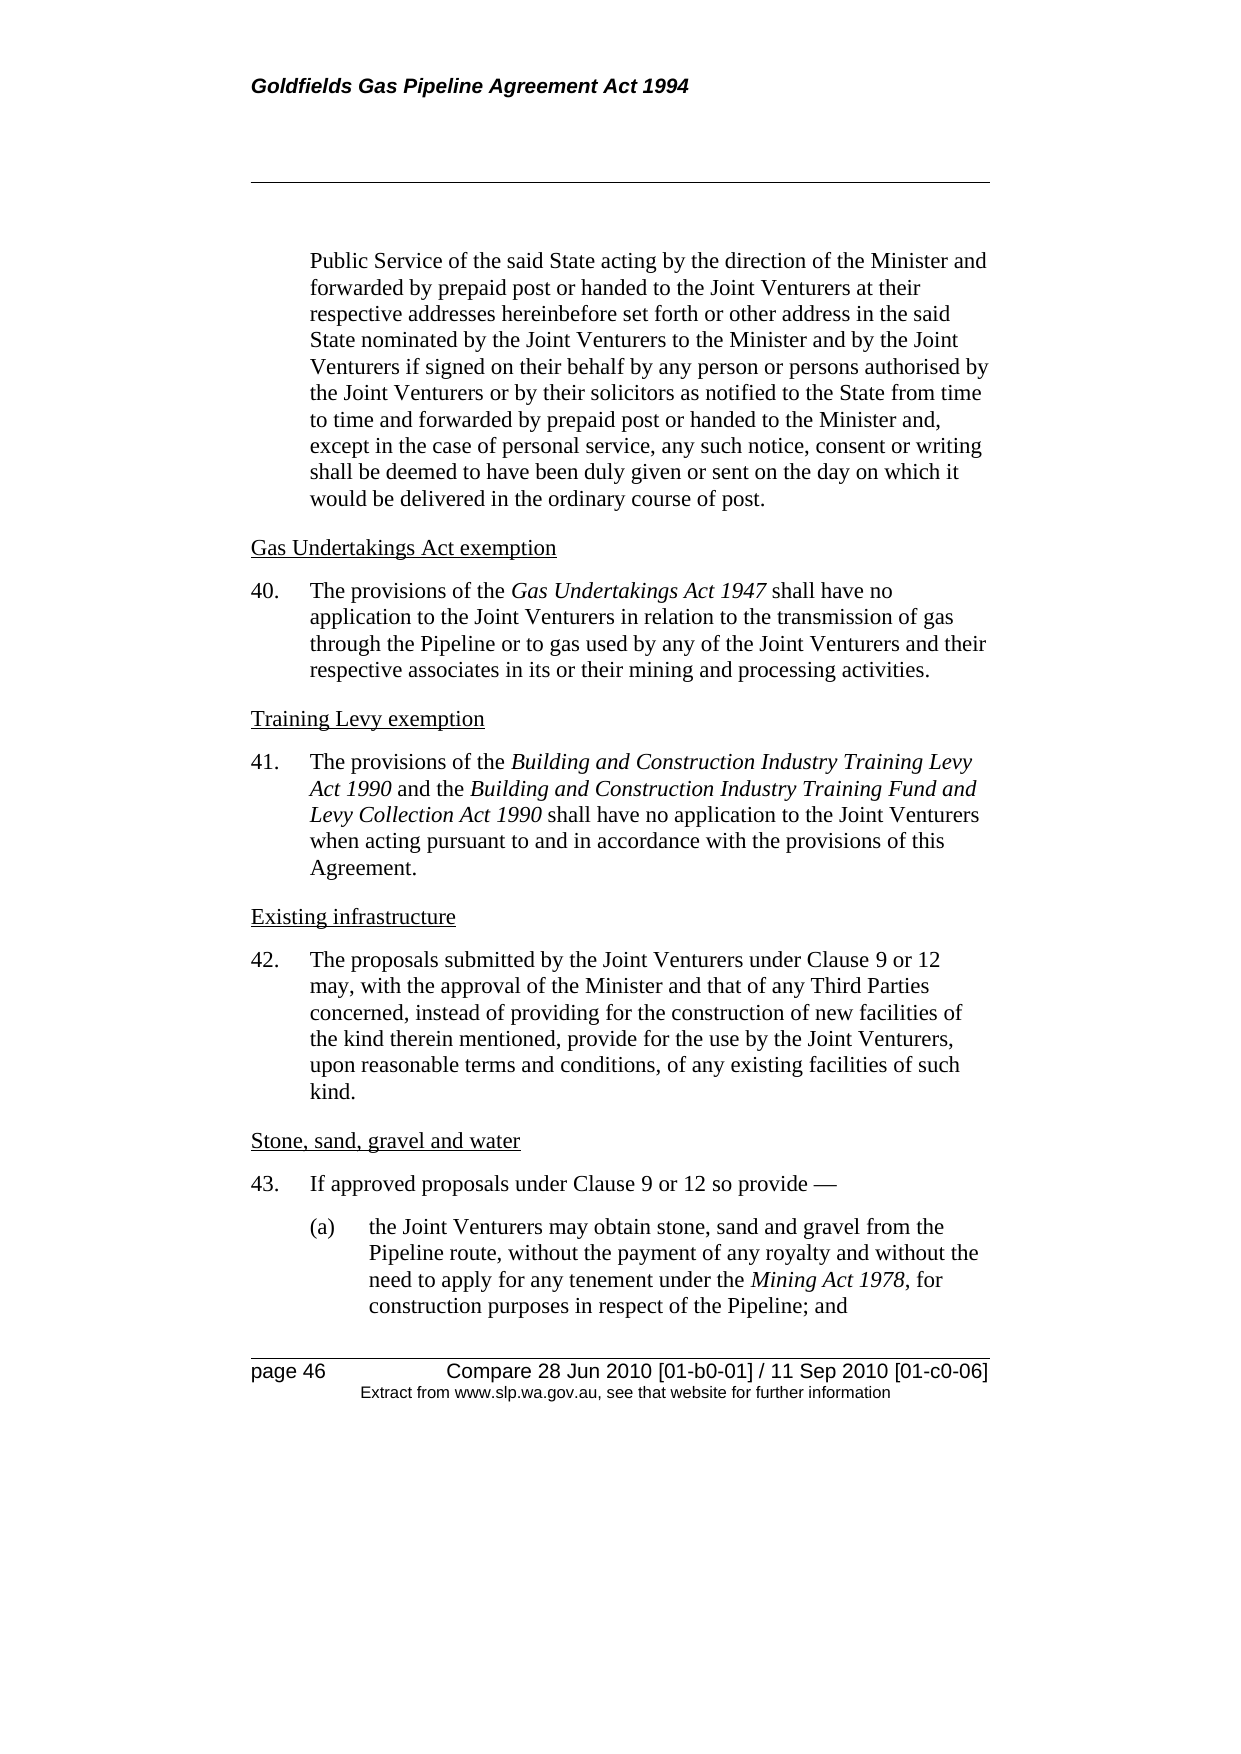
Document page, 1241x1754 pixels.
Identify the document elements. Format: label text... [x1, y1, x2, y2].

text Gas Undertakings Act exemption [251, 534, 990, 560]
text 43. If approved proposals under Clause 9 or 12 so provide — [251, 1170, 990, 1196]
text 41. The provisions of the Building and Construction Industry Training Levy Act 1990 and the Building and Construction Industry Training Fund and Levy Collection Act 1990 shall have no application to the Joint Venturers when acting pursuant to and in accordance with the provisions of this Agreement. [251, 748, 990, 880]
text Existing infrastructure [251, 903, 990, 929]
text (a) the Joint Venturers may obtain stone, sand and gravel from the Pipeline route, without the payment of any royalty and without the need to apply for any tenement under the Mining Act 1978, for construction purposes in respect of the Pipeline; and [251, 1213, 990, 1318]
text Stone, sand, gravel and water [251, 1127, 990, 1153]
text Training Levy exemption [251, 705, 990, 732]
text 42. The proposals submitted by the Joint Venturers under Clause 9 or 12 may, with the approval of the Minister and that of any Third Parties concerned, instead of providing for the construction of new facilities of the kind therein mentioned, provide for the use by the Joint Venturers, upon reasonable terms and conditions, of any existing facilities of such kind. [251, 946, 990, 1104]
text 40. The provisions of the Gas Undertakings Act 1947 shall have no application to the Joint Venturers in relation to the transmission of gas through the Pipeline or to gas used by any of the Joint Venturers and their respective associates in its or their mining and processing activities. [251, 577, 990, 682]
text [251, 247, 990, 511]
